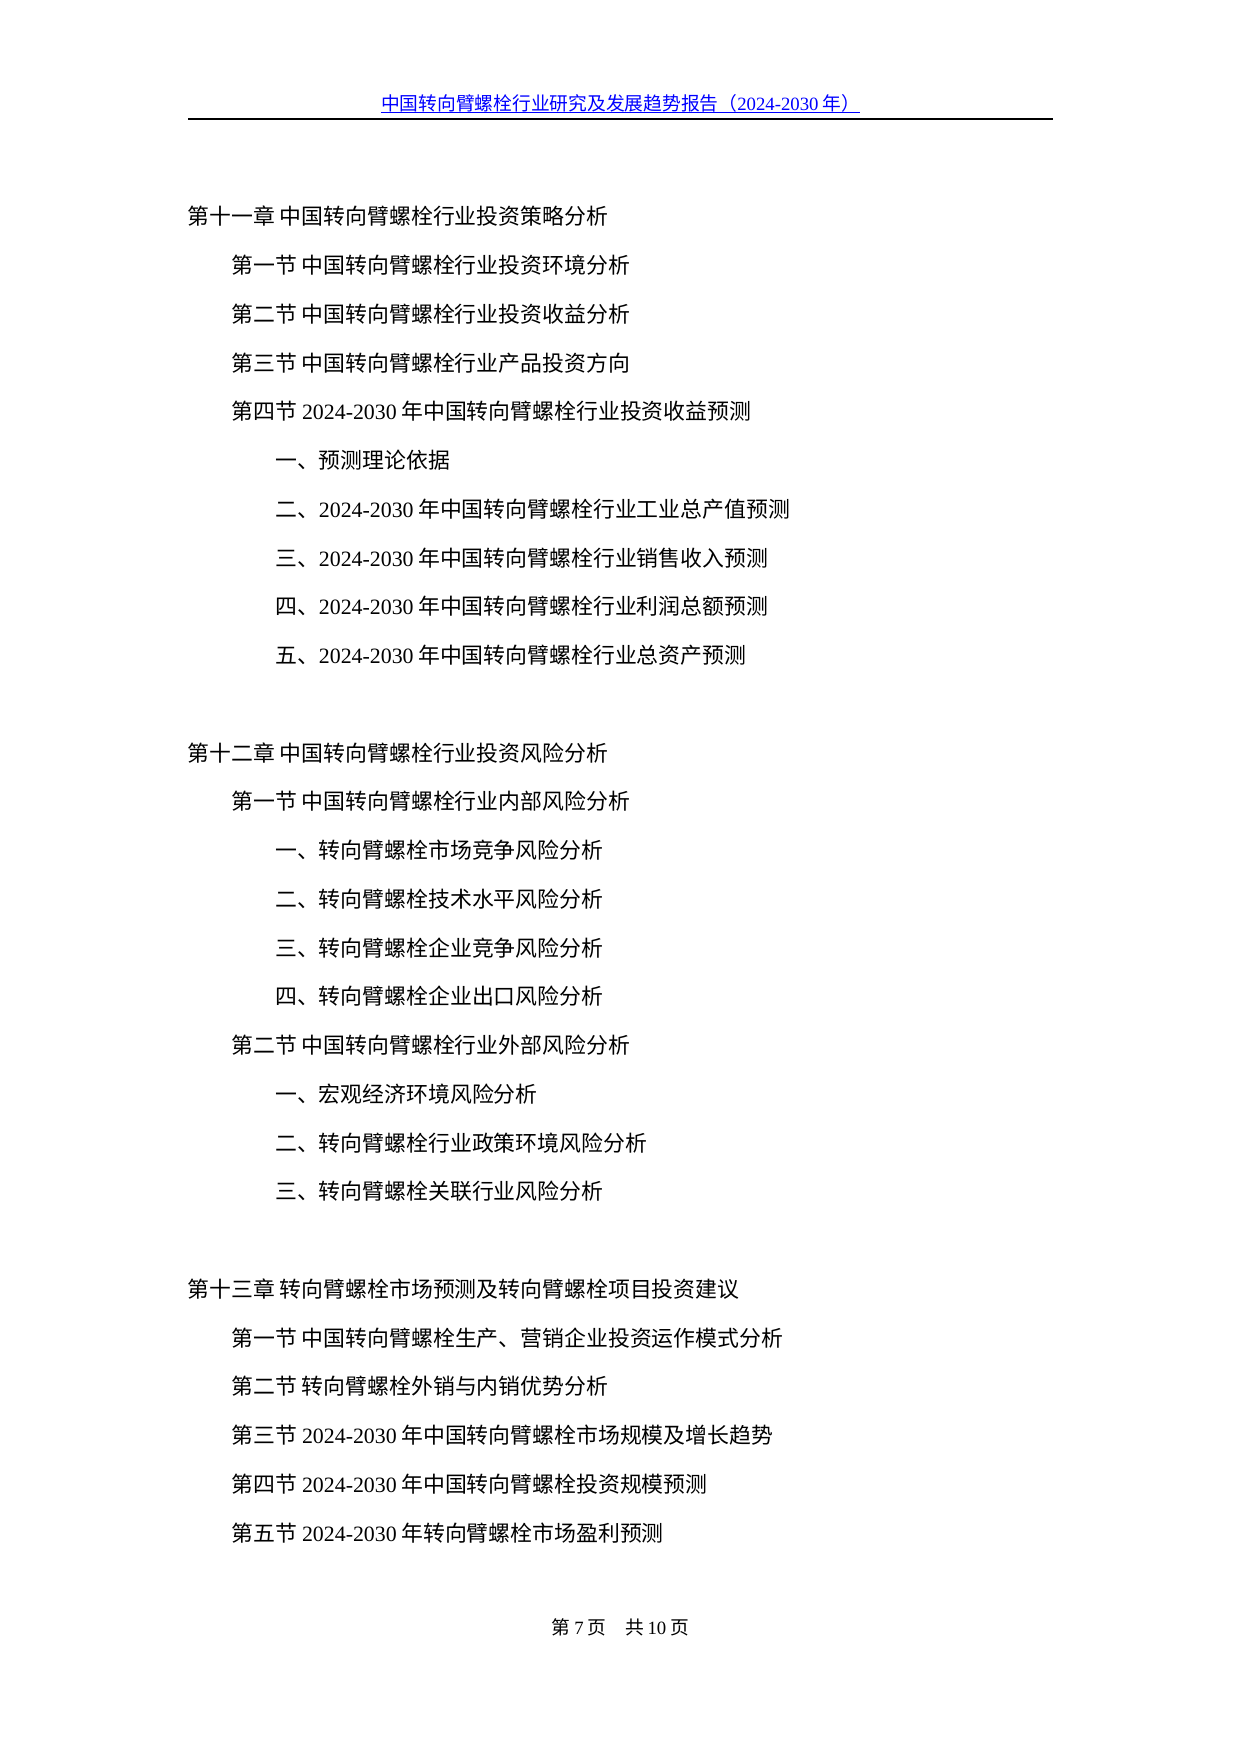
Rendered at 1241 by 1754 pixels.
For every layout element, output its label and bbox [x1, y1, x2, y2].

text [187, 150, 1053, 1548]
